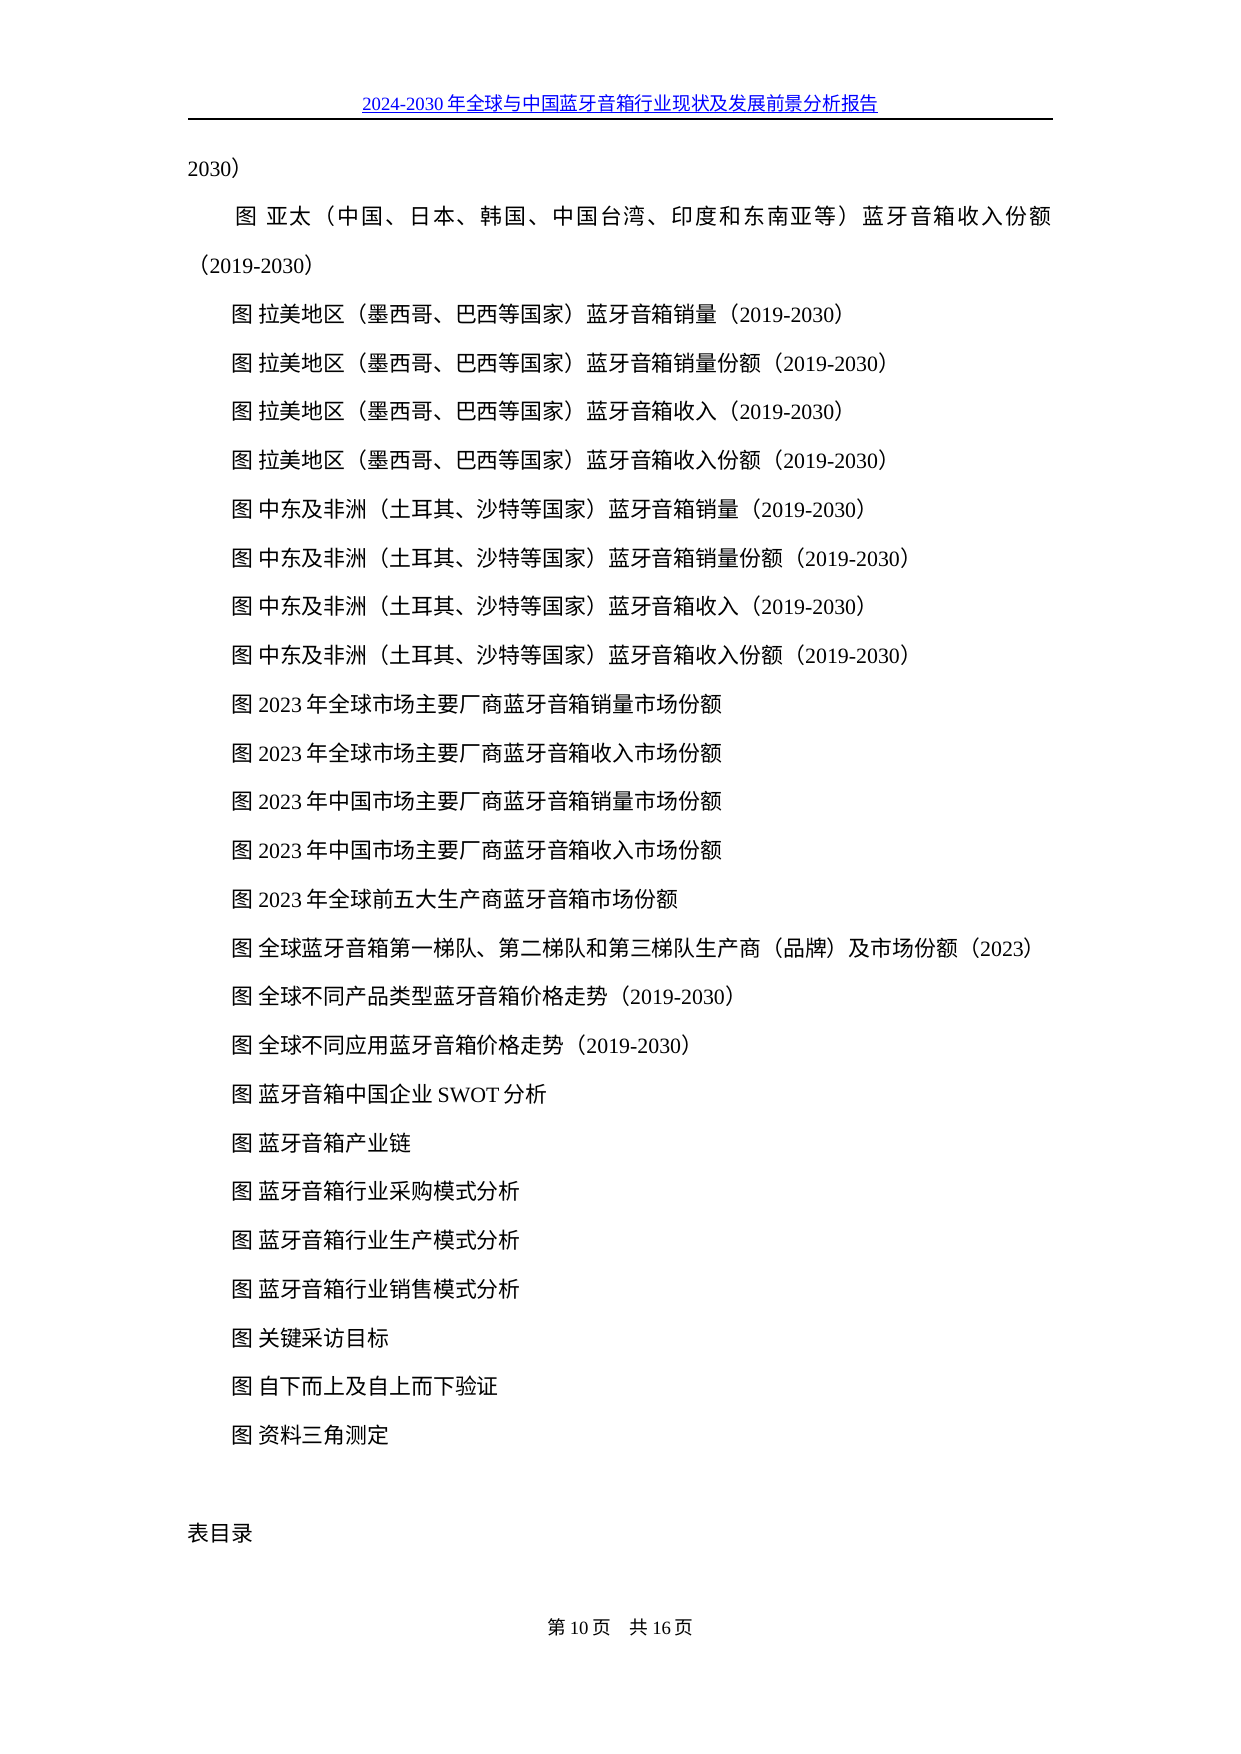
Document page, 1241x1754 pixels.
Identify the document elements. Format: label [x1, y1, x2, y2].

text [187, 150, 1053, 1548]
